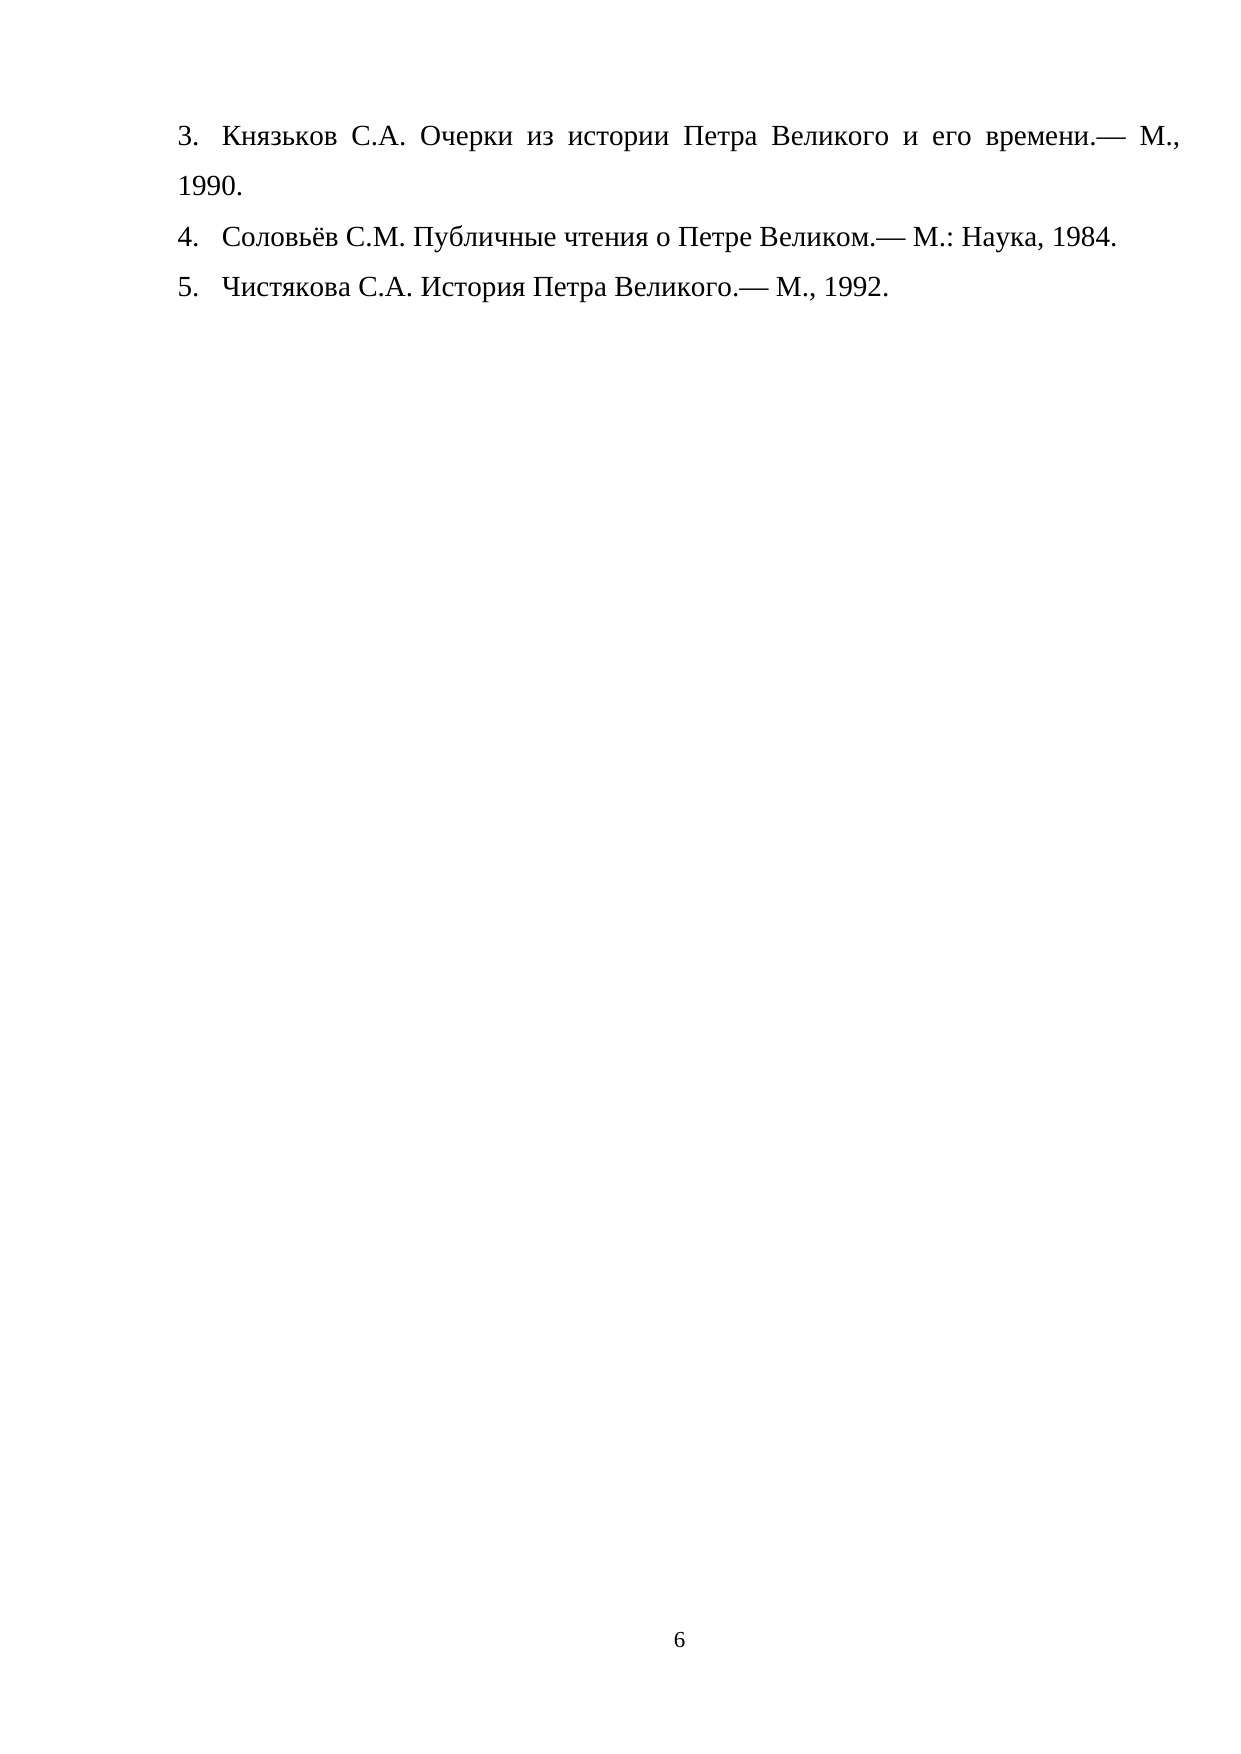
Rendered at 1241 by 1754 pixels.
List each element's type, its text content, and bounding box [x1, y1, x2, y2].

list Соловьёв С.М. Публичные чтения о Петре Великом.— М.: Наука, 1984. [177, 219, 1181, 252]
list Князьков С.А. Очерки из истории Петра Великого и его времени.— М., 1990. [177, 118, 1181, 202]
list Чистякова С.А. История Петра Великого.— М., 1992. [177, 269, 1181, 303]
